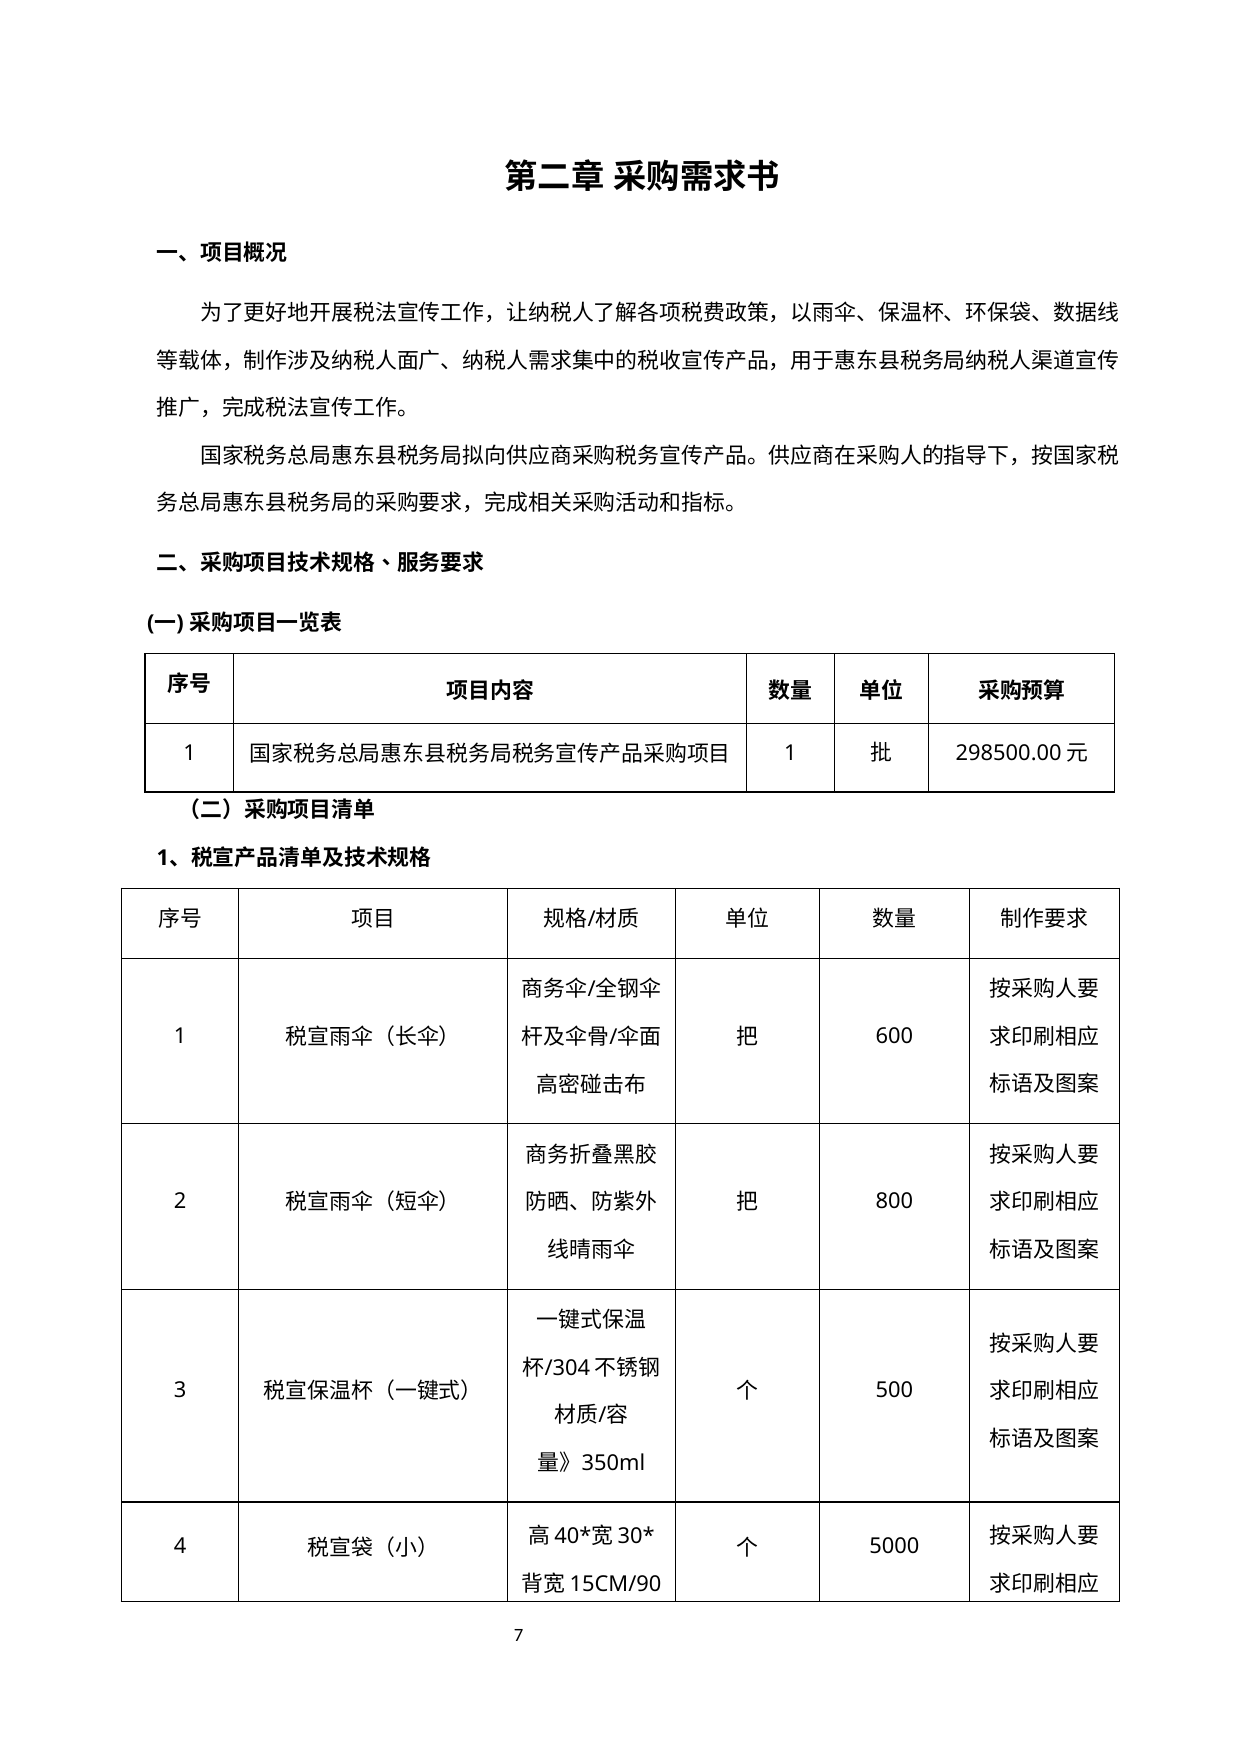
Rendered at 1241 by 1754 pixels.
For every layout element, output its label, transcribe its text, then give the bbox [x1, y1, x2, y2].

table_cell 1 [122, 959, 238, 1123]
list 采购项目技术规格、服务要求 [156, 545, 1128, 577]
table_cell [508, 1503, 675, 1601]
table_cell 税宣袋（小） [239, 1503, 507, 1601]
table_cell 500 [820, 1290, 969, 1501]
table_header 采购预算 [929, 654, 1114, 723]
table_cell 商务伞/全钢伞杆及伞骨/伞面高密碰击布 [508, 959, 675, 1123]
table_header 制作要求 [970, 889, 1119, 958]
text （二）采购项目清单 [112, 792, 1128, 824]
table_cell 298500.00元 [929, 724, 1114, 791]
table_header 项目 [239, 889, 507, 958]
table_cell 按采购人要求印刷相应标语及图案 [970, 1124, 1119, 1288]
table_cell 把 [676, 959, 819, 1123]
table_cell 把 [676, 1124, 819, 1288]
table_cell 个 [676, 1503, 819, 1601]
table_cell 税宣保温杯（一键式） [239, 1290, 507, 1501]
table_cell 1 [146, 724, 233, 791]
text 国家税务总局惠东县税务局拟向供应商采购税务宣传产品。供应商在采购人的指导下，按国家税务总局惠东县税务局的采购要求，完成相关采购活动和指标。 [156, 438, 1128, 517]
table_cell 批 [835, 724, 928, 791]
list 项目概况 [156, 235, 1128, 267]
table_cell 2 [122, 1124, 238, 1288]
table_cell 税宣雨伞（长伞） [239, 959, 507, 1123]
table_header 序号 [146, 654, 233, 723]
table_header 项目内容 [234, 654, 746, 723]
table_header 序号 [122, 889, 238, 958]
table_cell 按采购人要求印刷相应标语及图案 [970, 959, 1119, 1123]
table_cell 国家税务总局惠东县税务局税务宣传产品采购项目 [234, 724, 746, 791]
table_header 数量 [747, 654, 834, 723]
table_cell 600 [820, 959, 969, 1123]
table_header 数量 [820, 889, 969, 958]
list 1、税宣产品清单及技术规格 [112, 840, 1128, 872]
text (一) 采购项目一览表 [112, 605, 1128, 637]
table_cell 按采购人要求印刷相应标语及图案 [970, 1503, 1119, 1601]
text 为了更好地开展税法宣传工作，让纳税人了解各项税费政策，以雨伞、保温杯、环保袋、数据线等载体，制作涉及纳税人面广、纳税人需求集中的税收宣传产品，用于惠东县税务局纳税人渠道宣传推广，完成税法宣传工作。 [156, 295, 1128, 422]
table_cell 5000 [820, 1503, 969, 1601]
table_cell 800 [820, 1124, 969, 1288]
table_cell 个 [676, 1290, 819, 1501]
table_cell 税宣雨伞（短伞） [239, 1124, 507, 1288]
table_cell 3 [122, 1290, 238, 1501]
list 采购需求书 [156, 150, 1128, 198]
table_cell 按采购人要求印刷相应标语及图案 [970, 1290, 1119, 1501]
table_header 单位 [676, 889, 819, 958]
table_cell 1 [747, 724, 834, 791]
table_header 规格/材质 [508, 889, 675, 958]
table_cell 一键式保温杯/304不锈钢材质/容量》350ml [508, 1290, 675, 1501]
table_header 单位 [835, 654, 928, 723]
table_cell 4 [122, 1503, 238, 1601]
table_cell 商务折叠黑胶防晒、防紫外线晴雨伞 [508, 1124, 675, 1288]
